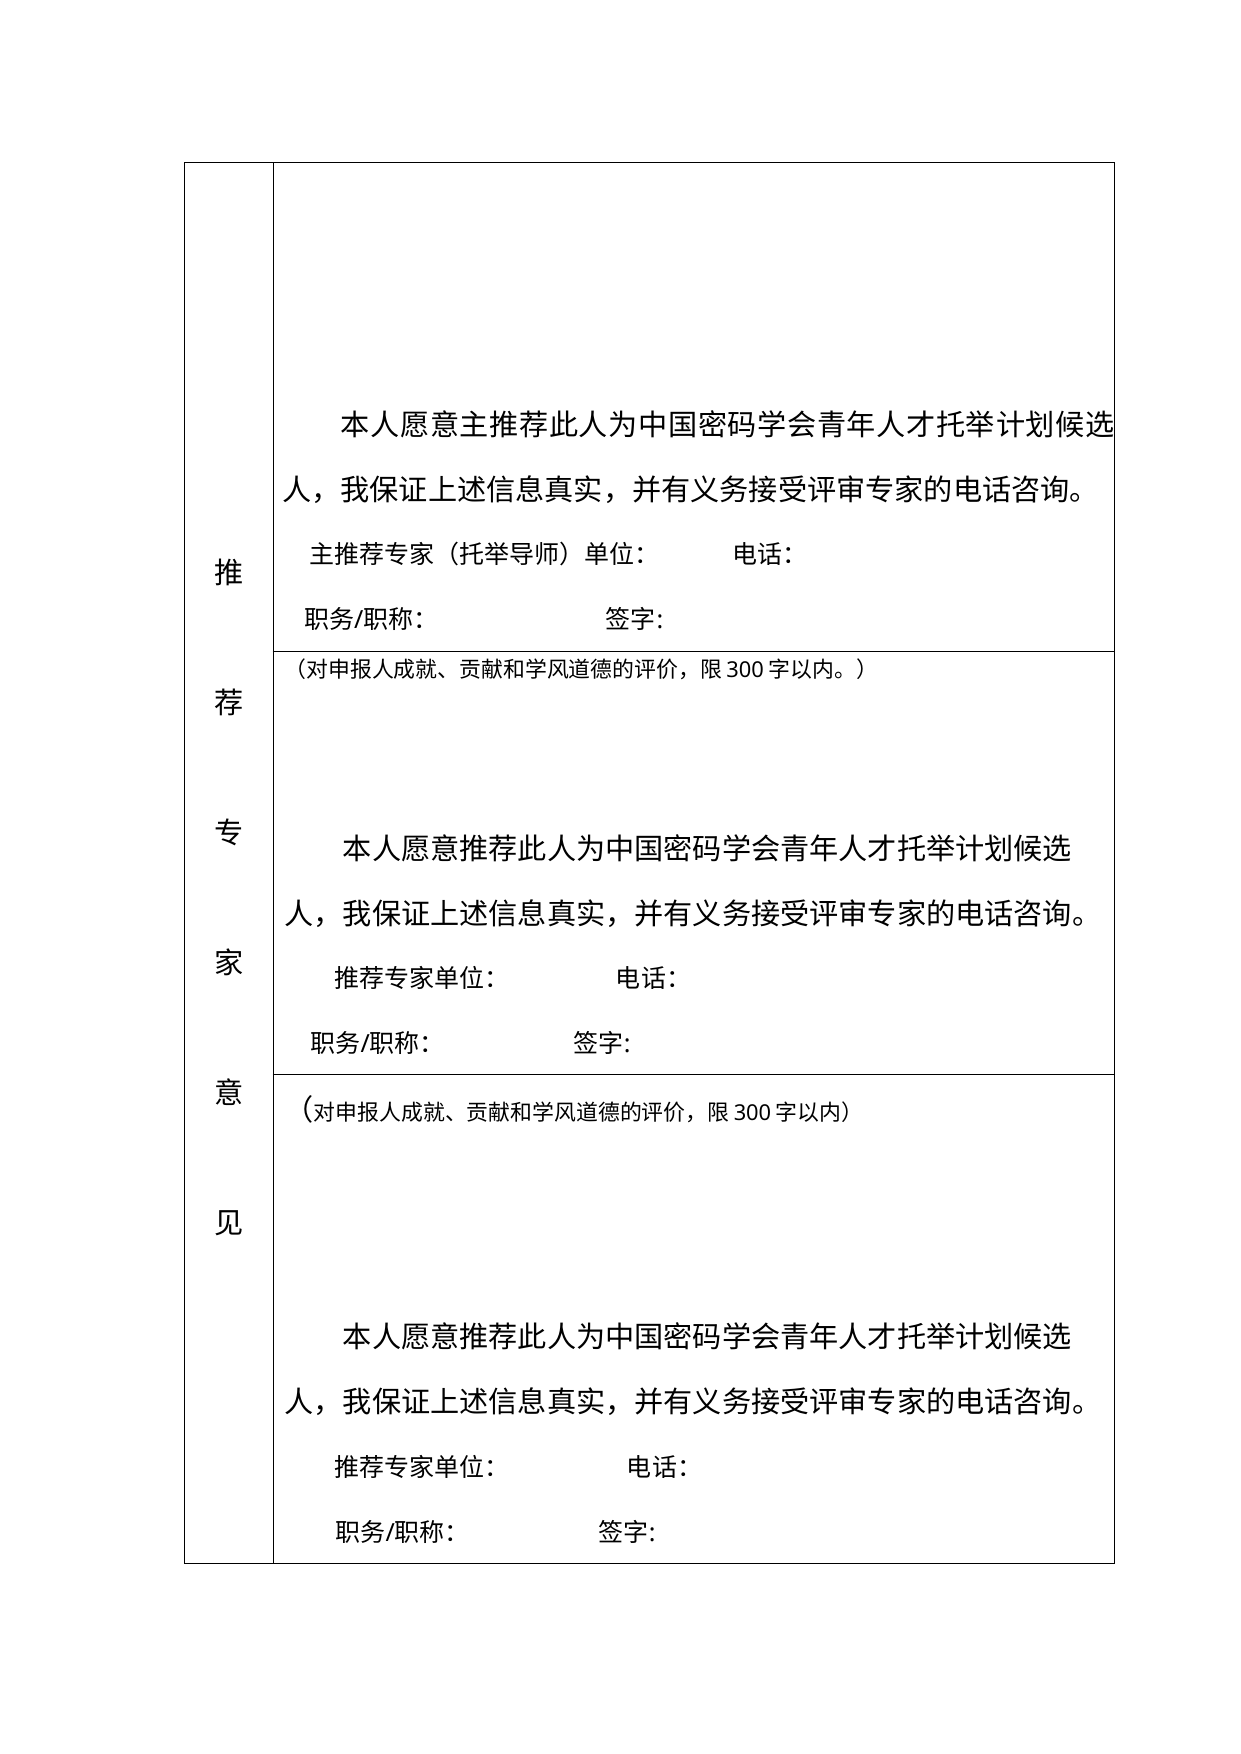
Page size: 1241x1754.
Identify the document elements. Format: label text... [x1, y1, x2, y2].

table_cell 推 荐 专 家 意 见 [185, 163, 273, 1563]
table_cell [274, 163, 1114, 651]
table_cell （对申报人成就、贡献和学风道德的评价，限300字以内） 本人愿意推荐此人为中国密码学会青年人才托举计划候选人，我保证上述信息真实，并有义务接受评审专家的电话咨询。 推荐专家单位： 电话： 职务/职称： 签字: [274, 1075, 1114, 1563]
table_cell （对申报人成就、贡献和学风道德的评价，限300字以内。） 本人愿意推荐此人为中国密码学会青年人才托举计划候选人，我保证上述信息真实，并有义务接受评审专家的电话咨询。 推荐专家单位： 电话： 职务/职称： 签字: [274, 652, 1114, 1074]
